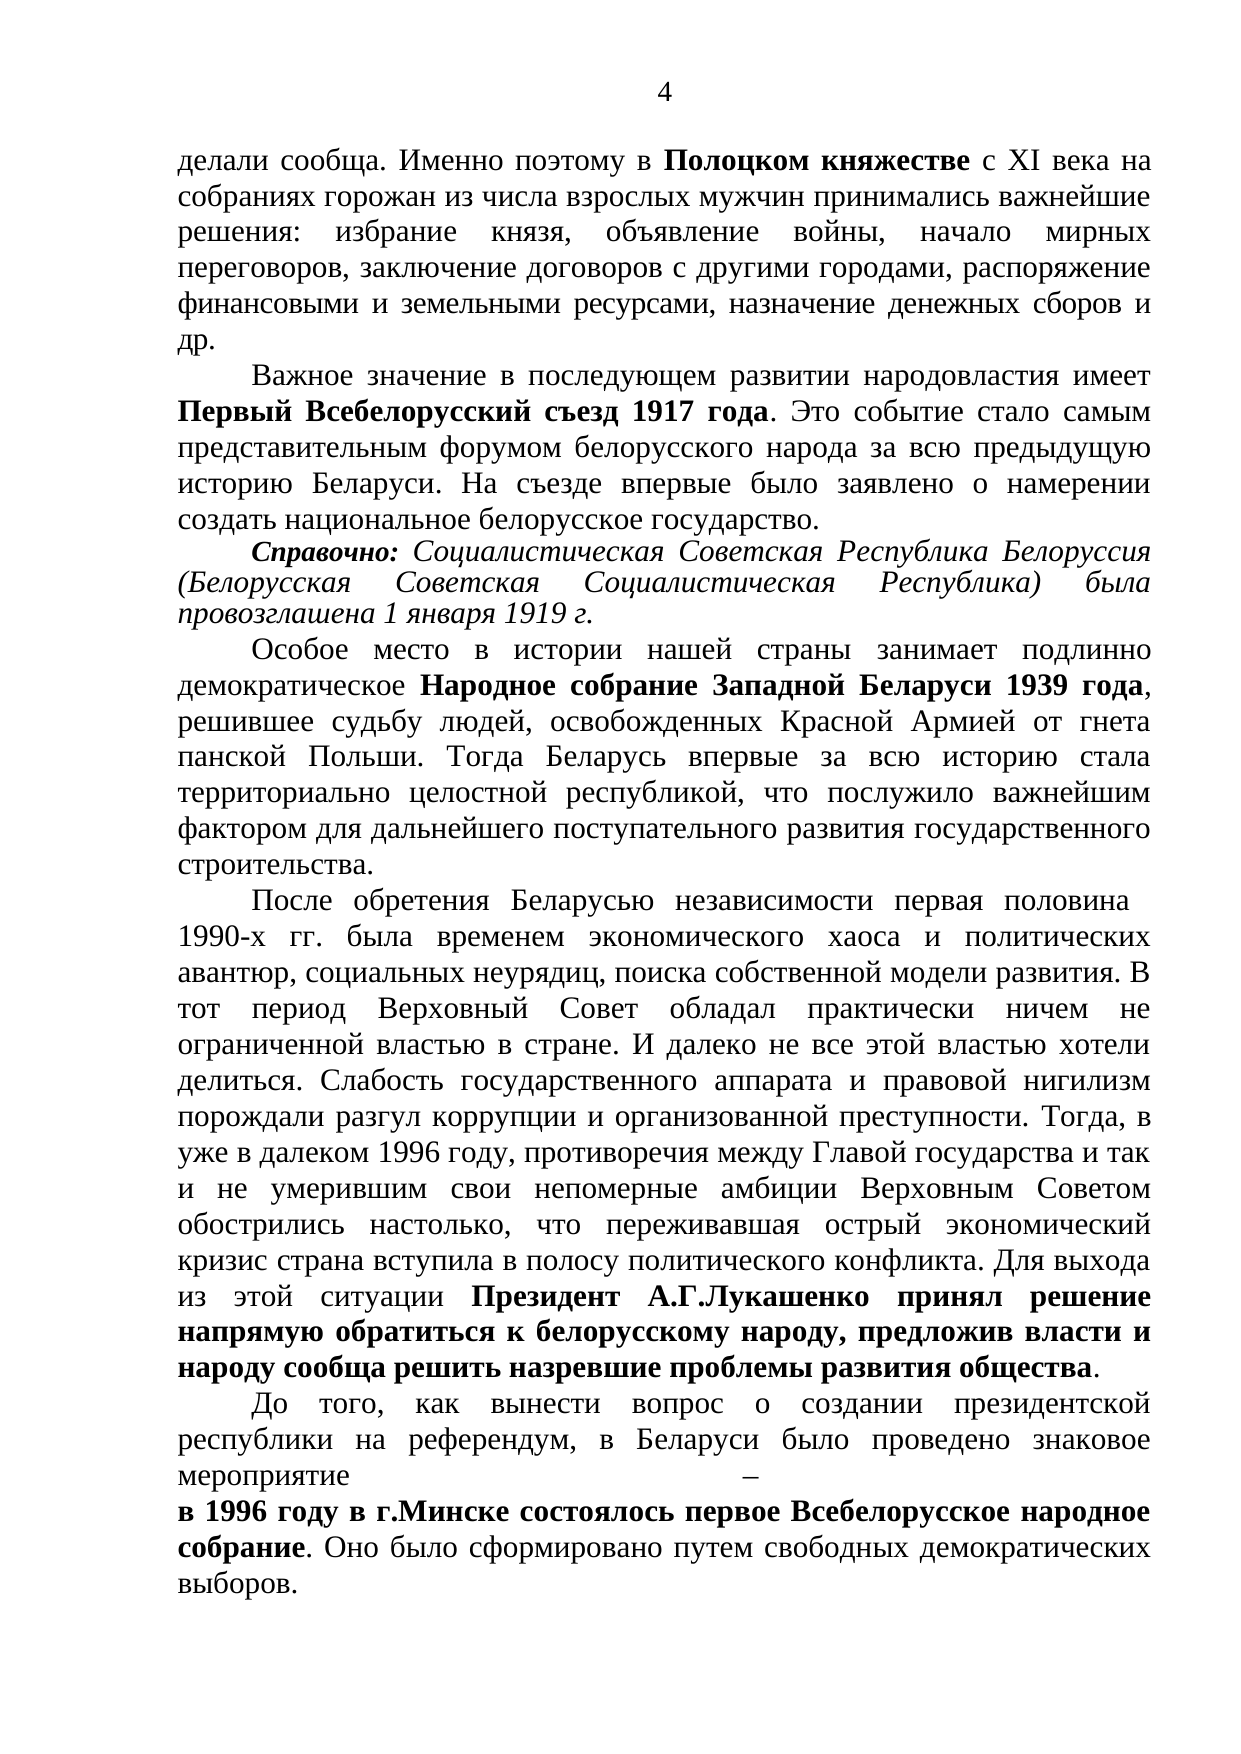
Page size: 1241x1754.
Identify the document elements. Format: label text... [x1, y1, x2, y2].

text После обретения Беларусью независимости первая половина 1990-х гг. была временем экономического хаоса и политических авантюр, социальных неурядиц, поиска собственной модели развития. В тот период Верховный Совет обладал практически ничем не ограниченной властью в стране. И далеко не все этой властью хотели делиться. Слабость государственного аппарата и правовой нигилизм порождали разгул коррупции и организованной преступности. Тогда, в уже в далеком 1996 году, противоречия между Главой государства и так и не умерившим свои непомерные амбиции Верховным Советом обострились настолько, что переживавшая острый экономический кризис страна вступила в полосу политического конфликта. Для выхода из этой ситуации Президент А.Г.Лукашенко принял решение напрямую обратиться к белорусскому народу, предложив власти и народу сообща решить назревшие проблемы развития общества. [177, 881, 1152, 1384]
text Важное значение в последующем развитии народовластия имеет Первый Всебелорусский съезд 1917 года. Это событие стало самым представительным форумом белорусского народа за всю предыдущую историю Беларуси. На съезде впервые было заявлено о намерении создать национальное белорусское государство. [177, 356, 1152, 536]
text Особое место в истории нашей страны занимает подлинно демократическое Народное собрание Западной Беларуси 1939 года, решившее судьбу людей, освобожденных Красной Армией от гнета панской Польши. Тогда Беларусь впервые за всю историю стала территориально целостной республикой, что послужило важнейшим фактором для дальнейшего поступательного развития государственного строительства. [177, 630, 1152, 881]
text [177, 141, 1152, 356]
text До того, как вынести вопрос о создании президентской республики на референдум, в Беларуси было проведено знаковое мероприятие – в 1996 году в г.Минске состоялось первое Всебелорусское народное собрание. Оно было сформировано путем свободных демократических выборов. [177, 1384, 1152, 1600]
text Справочно: Социалистическая Советская Республика Белоруссия (Белорусская Советская Социалистическая Республика) была провозглашена 1 января 1919 г. [177, 536, 1152, 630]
